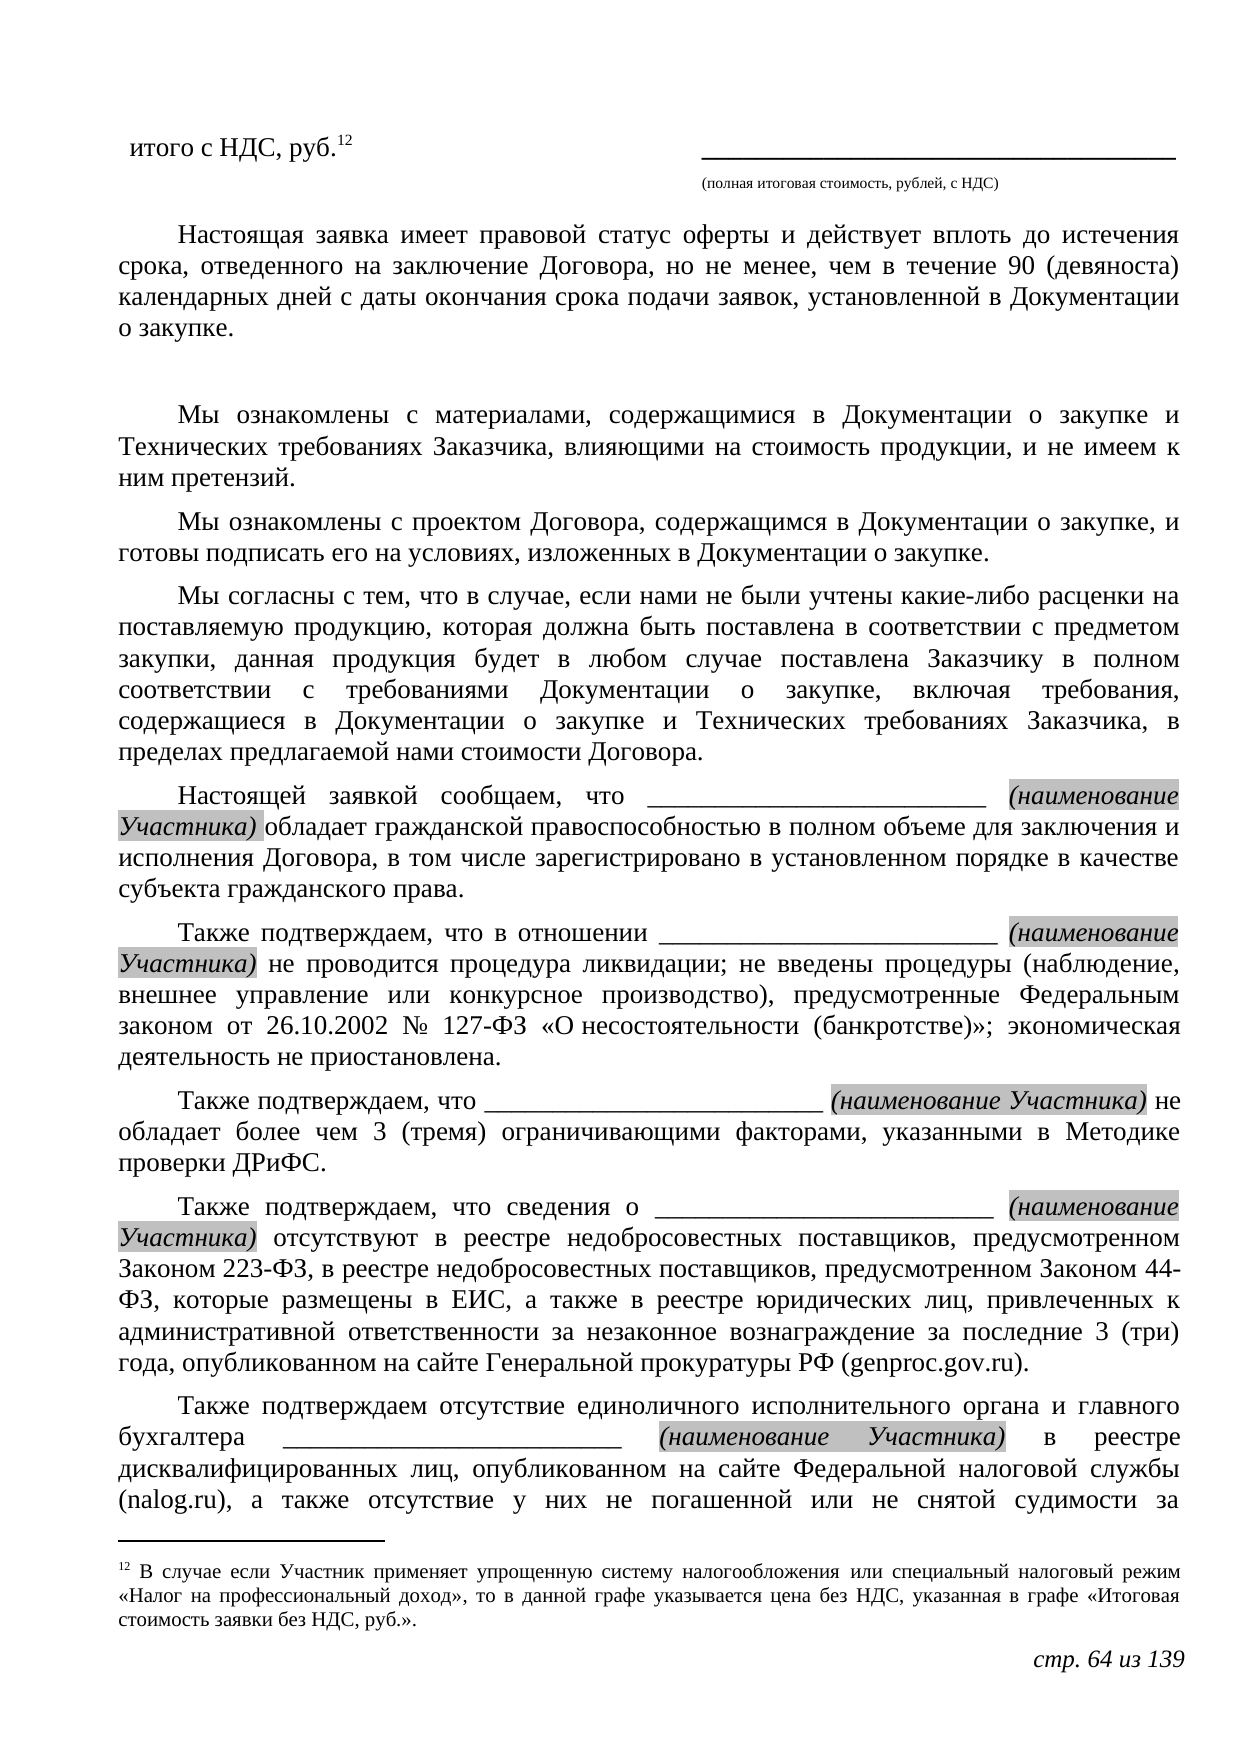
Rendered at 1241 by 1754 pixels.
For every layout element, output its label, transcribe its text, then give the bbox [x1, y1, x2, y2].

text Также подтверждаем, что в отношении _________________________ (наименование Участника) не проводится процедура ликвидации; не введены процедуры (наблюдение, внешнее управление или конкурсное производство), предусмотренные Федеральным законом от 26.10.2002 № 127-ФЗ «О несостоятельности (банкротстве)»; экономическая деятельность не приостановлена. [118, 916, 1181, 1072]
text Также подтверждаем, что сведения о _________________________ (наименование Участника) отсутствуют в реестре недобросовестных поставщиков, предусмотренном Законом 223-ФЗ, в реестре недобросовестных поставщиков, предусмотренном Законом 44-ФЗ, которые размещены в ЕИС, а также в реестре юридических лиц, привлеченных к административной ответственности за незаконное вознаграждение за последние 3 (три) года, опубликованном на сайте Генеральной прокуратуры РФ (genproc.gov.ru). [118, 1190, 1181, 1377]
text Настоящая заявка имеет правовой статус оферты и действует вплоть до истечения срока, отведенного на заключение Договора, но не менее, чем в течение 90 (девяноста) календарных дней с даты окончания срока подачи заявок, установленной в Документации о закупке. [118, 218, 1181, 342]
text Мы согласны с тем, что в случае, если нами не были учтены какие-либо расценки на поставляемую продукцию, которая должна быть поставлена в соответствии с предметом закупки, данная продукция будет в любом случае поставлена Заказчику в полном соответствии с требованиями Документации о закупке, включая требования, содержащиеся в Документации о закупке и Технических требованиях Заказчика, в пределах предлагаемой нами стоимости Договора. [118, 579, 1181, 766]
text Настоящей заявкой сообщаем, что _________________________ (наименование Участника) обладает гражданской правоспособностью в полном объеме для заключения и исполнения Договора, в том числе зарегистрировано в установленном порядке в качестве субъекта гражданского права. [118, 779, 1181, 903]
table_cell ___________________________________ (полная итоговая стоимость, рублей, с НДС) [690, 118, 1196, 205]
table_cell итого с НДС, руб. [118, 118, 690, 205]
text Мы ознакомлены с материалами, содержащимися в Документации о закупке и Технических требованиях Заказчика, влияющими на стоимость продукции, и не имеем к ним претензий. [118, 399, 1181, 492]
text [118, 1389, 1181, 1514]
text Мы ознакомлены с проектом Договора, содержащимся в Документации о закупке, и готовы подписать его на условиях, изложенных в Документации о закупке. [118, 504, 1181, 567]
text Также подтверждаем, что _________________________ (наименование Участника) не обладает более чем 3 (тремя) ограничивающими факторами, указанными в Методике проверки ДРиФС. [118, 1084, 1181, 1177]
